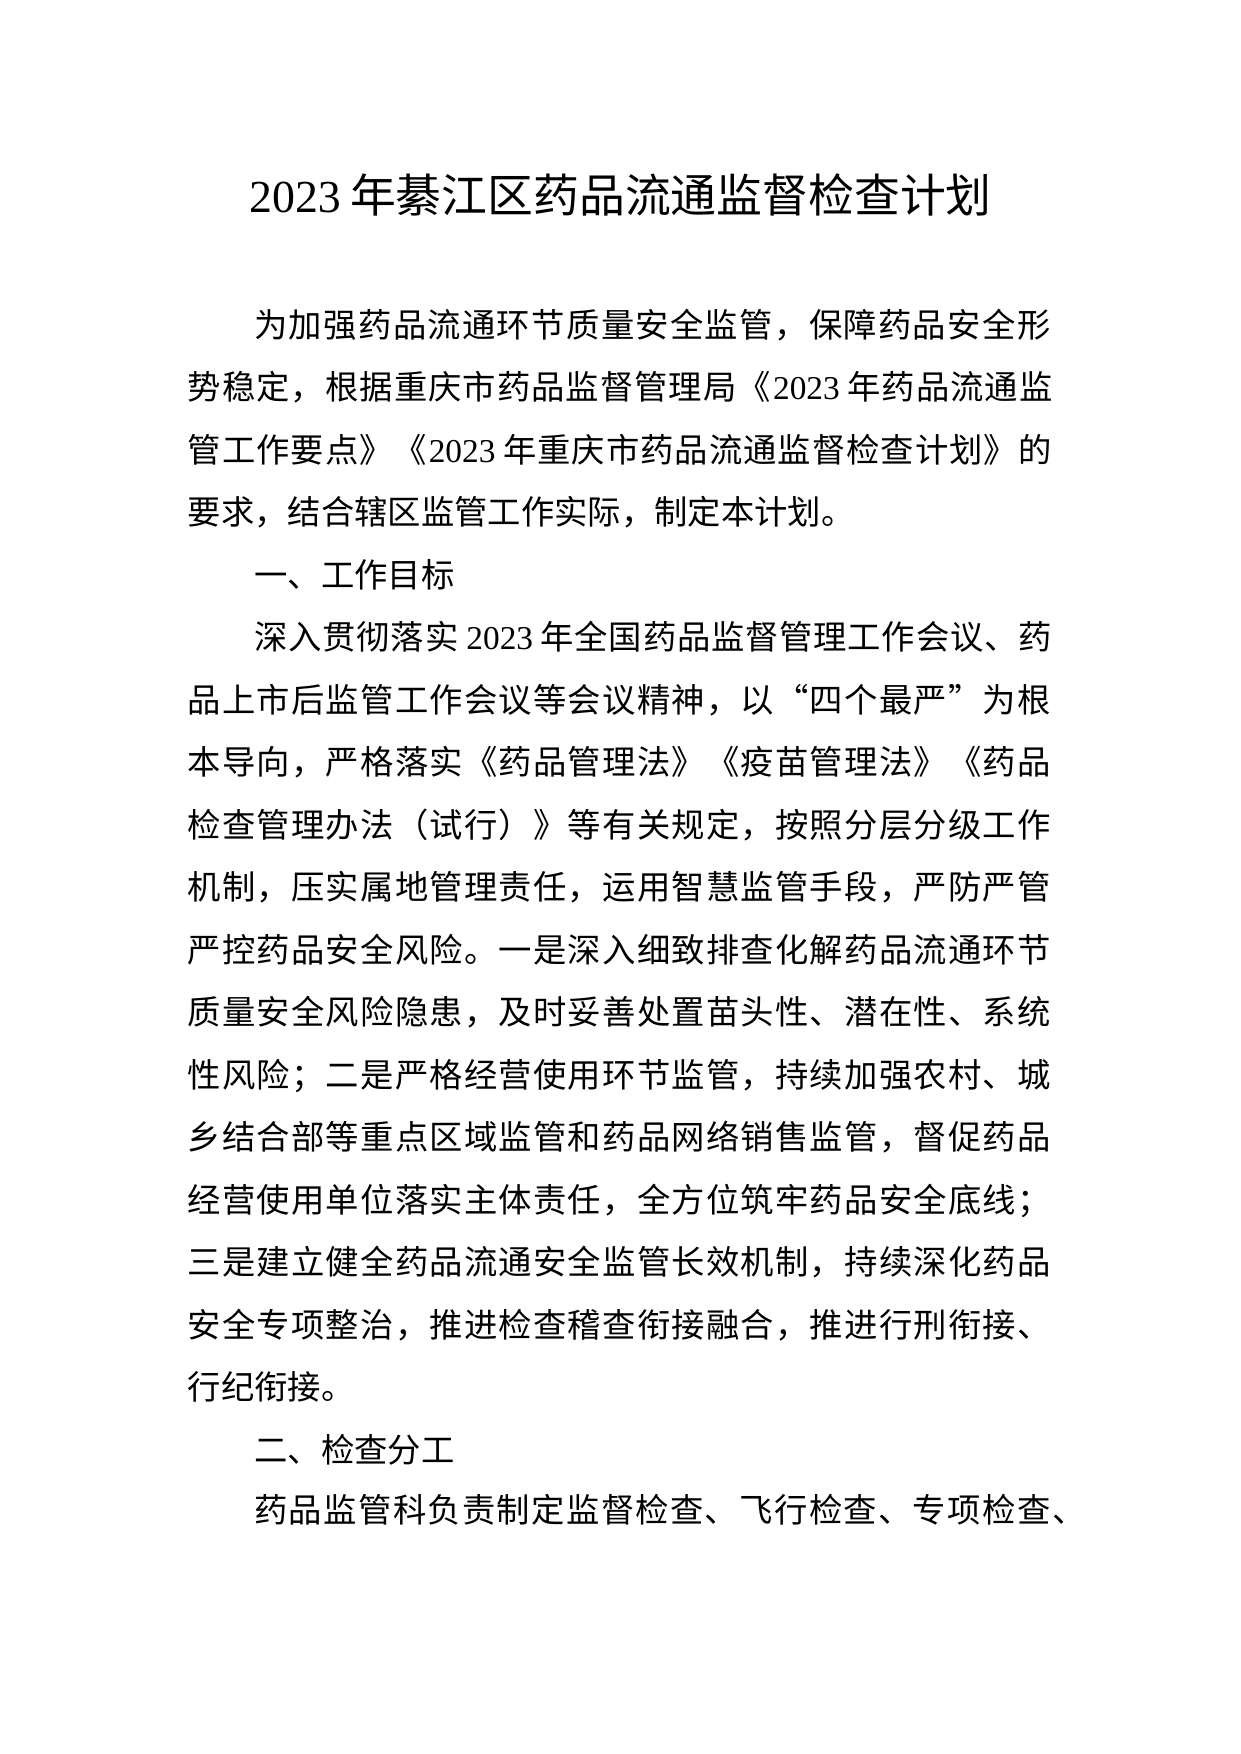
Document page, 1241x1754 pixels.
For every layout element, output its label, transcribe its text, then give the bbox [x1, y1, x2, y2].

text 为加强药品流通环节质量安全监管，保障药品安全形势稳定，根据重庆市药品监督管理局《2023年药品流通监管工作要点》《2023年重庆市药品流通监督检查计划》的要求，结合辖区监管工作实际，制定本计划。 [187, 287, 1053, 537]
text 一、工作目标 [187, 537, 1053, 599]
text 深入贯彻落实2023年全国药品监督管理工作会议、药品上市后监管工作会议等会议精神，以“四个最严”为根本导向，严格落实《药品管理法》《疫苗管理法》《药品检查管理办法（试行）》等有关规定，按照分层分级工作机制，压实属地管理责任，运用智慧监管手段，严防严管严控药品安全风险。一是深入细致排查化解药品流通环节质量安全风险隐患，及时妥善处置苗头性、潜在性、系统性风险；二是严格经营使用环节监管，持续加强农村、城乡结合部等重点区域监管和药品网络销售监管，督促药品经营使用单位落实主体责任，全方位筑牢药品安全底线；三是建立健全药品流通安全监管长效机制，持续深化药品安全专项整治，推进检查稽查衔接融合，推进行刑衔接、行纪衔接。 [187, 599, 1053, 1412]
text 2023年綦江区药品流通监督检查计划 [187, 162, 1053, 224]
text 二、检查分工 [187, 1412, 1053, 1474]
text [187, 1474, 1053, 1534]
